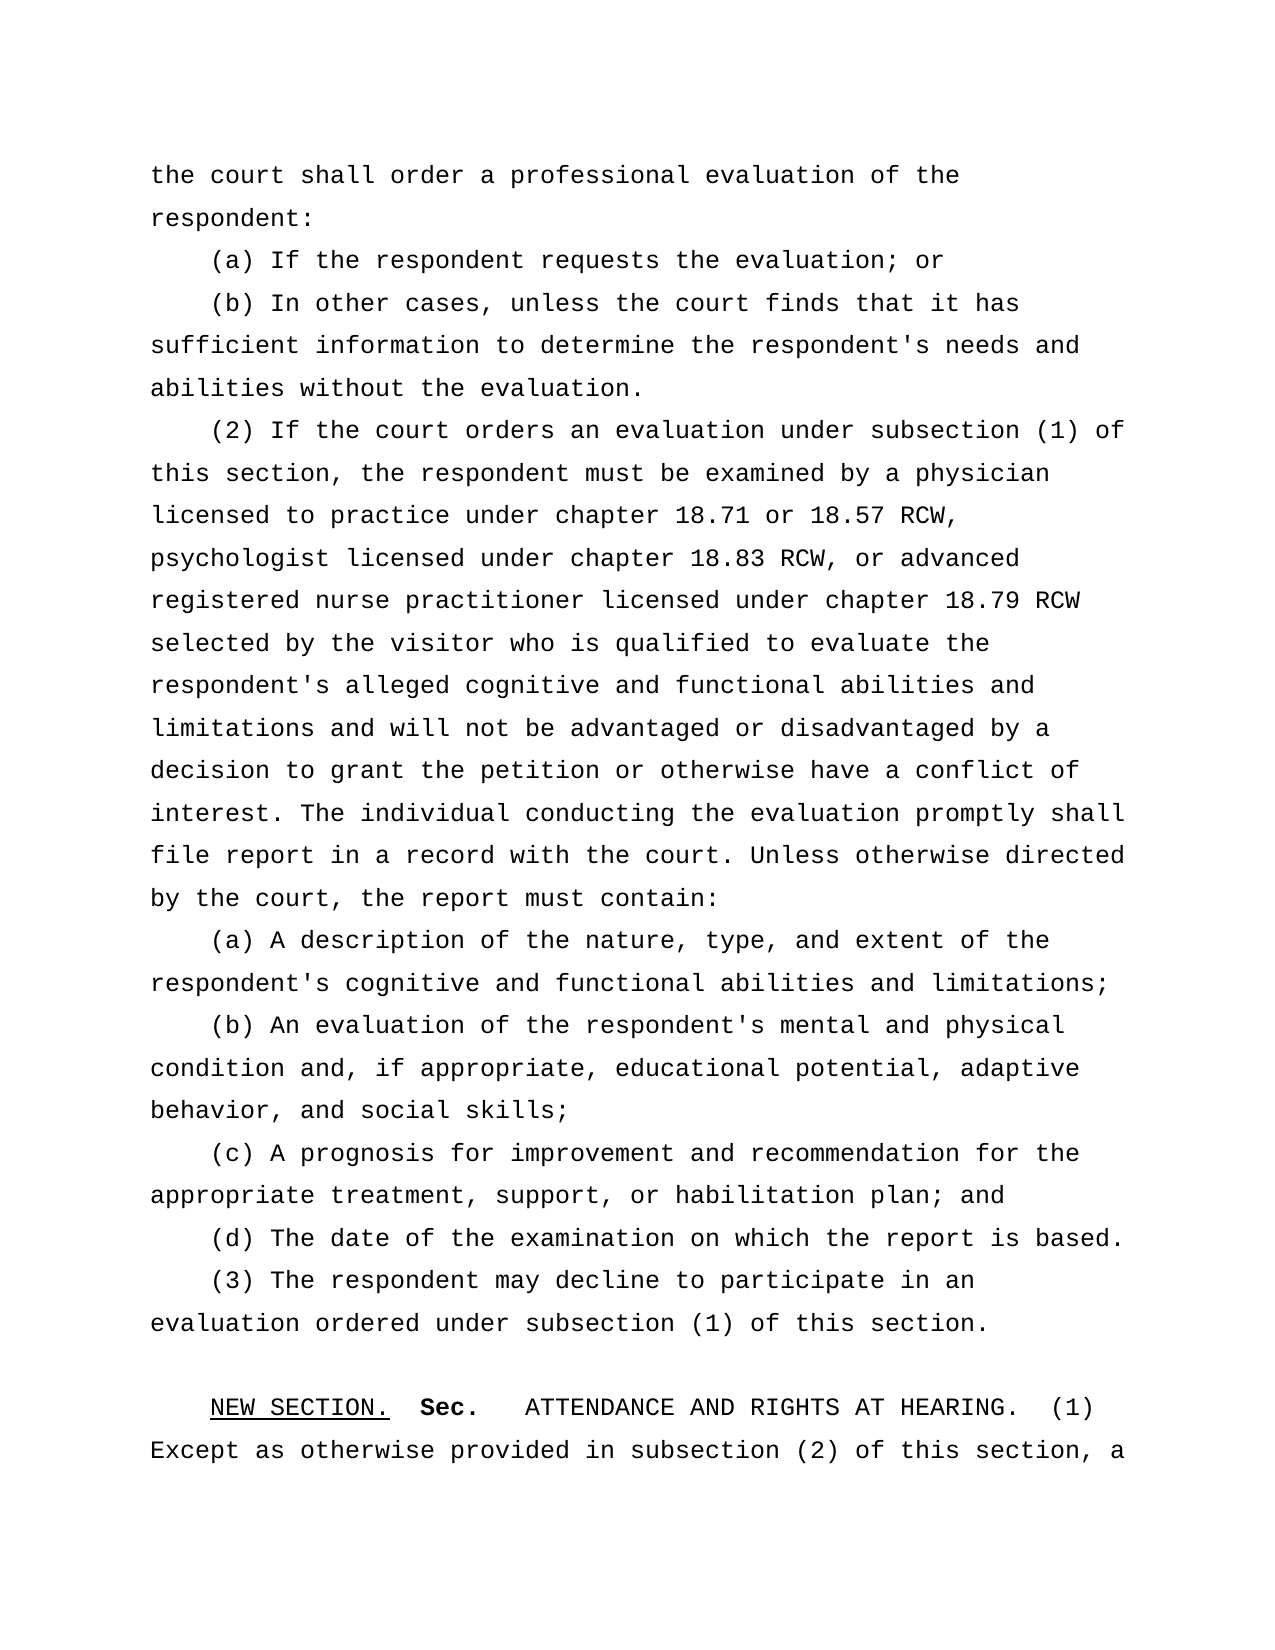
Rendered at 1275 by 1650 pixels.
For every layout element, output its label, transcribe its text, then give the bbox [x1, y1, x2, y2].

text (a) A description of the nature, type, and extent of the respondent's cognitive and functional abilities and limitations; [150, 915, 1125, 1000]
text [150, 1382, 1125, 1467]
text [150, 150, 1125, 235]
text (a) If the respondent requests the evaluation; or [150, 235, 1125, 277]
text (b) In other cases, unless the court finds that it has sufficient information to determine the respondent's needs and abilities without the evaluation. [150, 277, 1125, 405]
text (b) An evaluation of the respondent's mental and physical condition and, if appropriate, educational potential, adaptive behavior, and social skills; [150, 1000, 1125, 1127]
text (3) The respondent may decline to participate in an evaluation ordered under subsection (1) of this section. [150, 1255, 1125, 1340]
text (c) A prognosis for improvement and recommendation for the appropriate treatment, support, or habilitation plan; and [150, 1127, 1125, 1212]
text (d) The date of the examination on which the report is based. [150, 1212, 1125, 1255]
text (2) If the court orders an evaluation under subsection (1) of this section, the respondent must be examined by a physician licensed to practice under chapter 18.71 or 18.57 RCW, psychologist licensed under chapter 18.83 RCW, or advanced registered nurse practitioner licensed under chapter 18.79 RCW selected by the visitor who is qualified to evaluate the respondent's alleged cognitive and functional abilities and limitations and will not be advantaged or disadvantaged by a decision to grant the petition or otherwise have a conflict of interest. The individual conducting the evaluation promptly shall file report in a record with the court. Unless otherwise directed by the court, the report must contain: [150, 405, 1125, 915]
